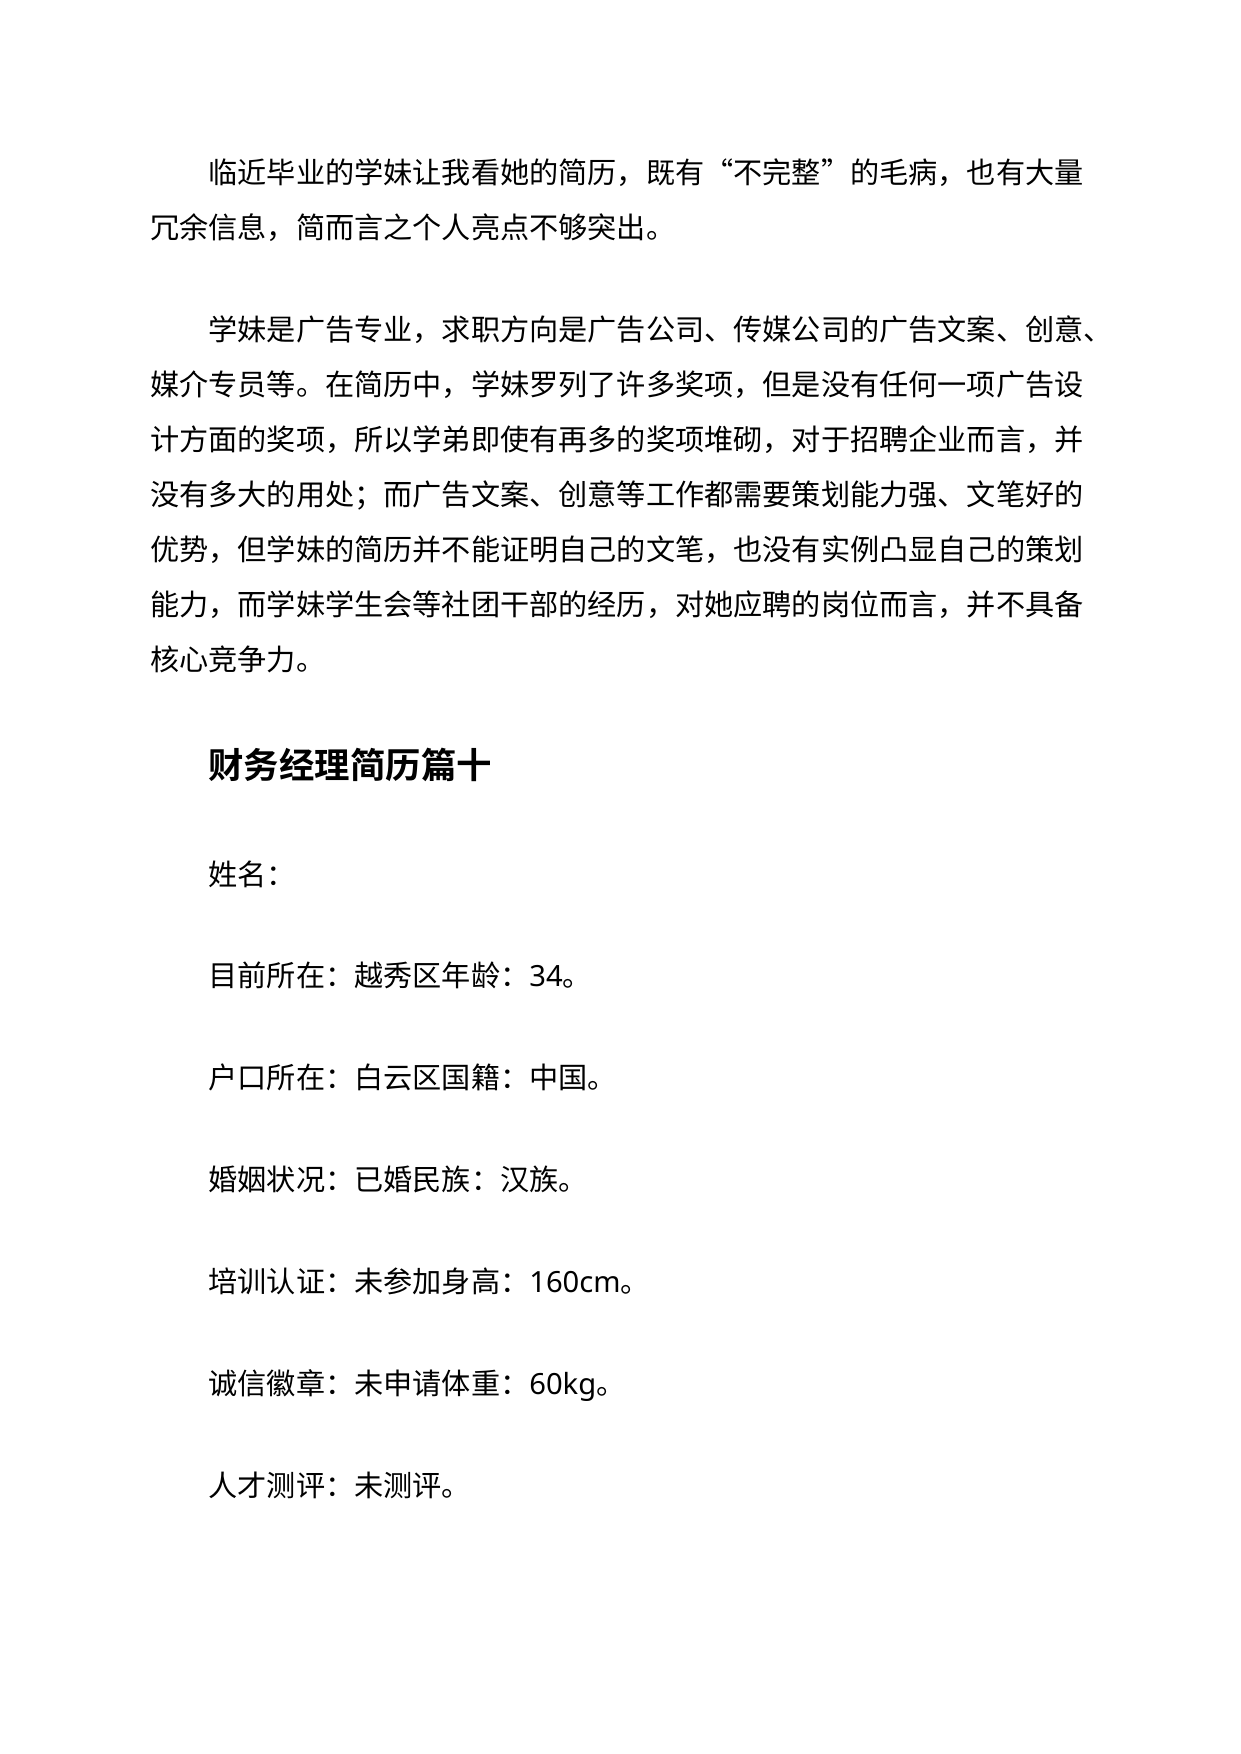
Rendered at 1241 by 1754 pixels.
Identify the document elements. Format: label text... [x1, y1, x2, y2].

text 户口所在：白云区国籍：中国。 [150, 1055, 1090, 1097]
text 学妹是广告专业，求职方向是广告公司、传媒公司的广告文案、创意、媒介专员等。在简历中，学妹罗列了许多奖项，但是没有任何一项广告设计方面的奖项，所以学弟即使有再多的奖项堆砌，对于招聘企业而言，并没有多大的用处；而广告文案、创意等工作都需要策划能力强、文笔好的优势，但学妹的简历并不能证明自己的文笔，也没有实例凸显自己的策划能力，而学妹学生会等社团干部的经历，对她应聘的岗位而言，并不具备核心竞争力。 [150, 307, 1090, 678]
text 姓名： [150, 851, 1090, 893]
text 人才测评：未测评。 [150, 1462, 1090, 1505]
text 临近毕业的学妹让我看她的简历，既有“不完整”的毛病，也有大量冗余信息，简而言之个人亮点不够突出。 [150, 150, 1090, 247]
text 目前所在：越秀区年龄：34。 [150, 953, 1090, 995]
text 诚信徽章：未申请体重：60kg。 [150, 1361, 1090, 1403]
text 财务经理简历篇十 [150, 738, 1090, 789]
text 婚姻状况：已婚民族：汉族。 [150, 1157, 1090, 1199]
text 培训认证：未参加身高：160cm。 [150, 1258, 1090, 1301]
